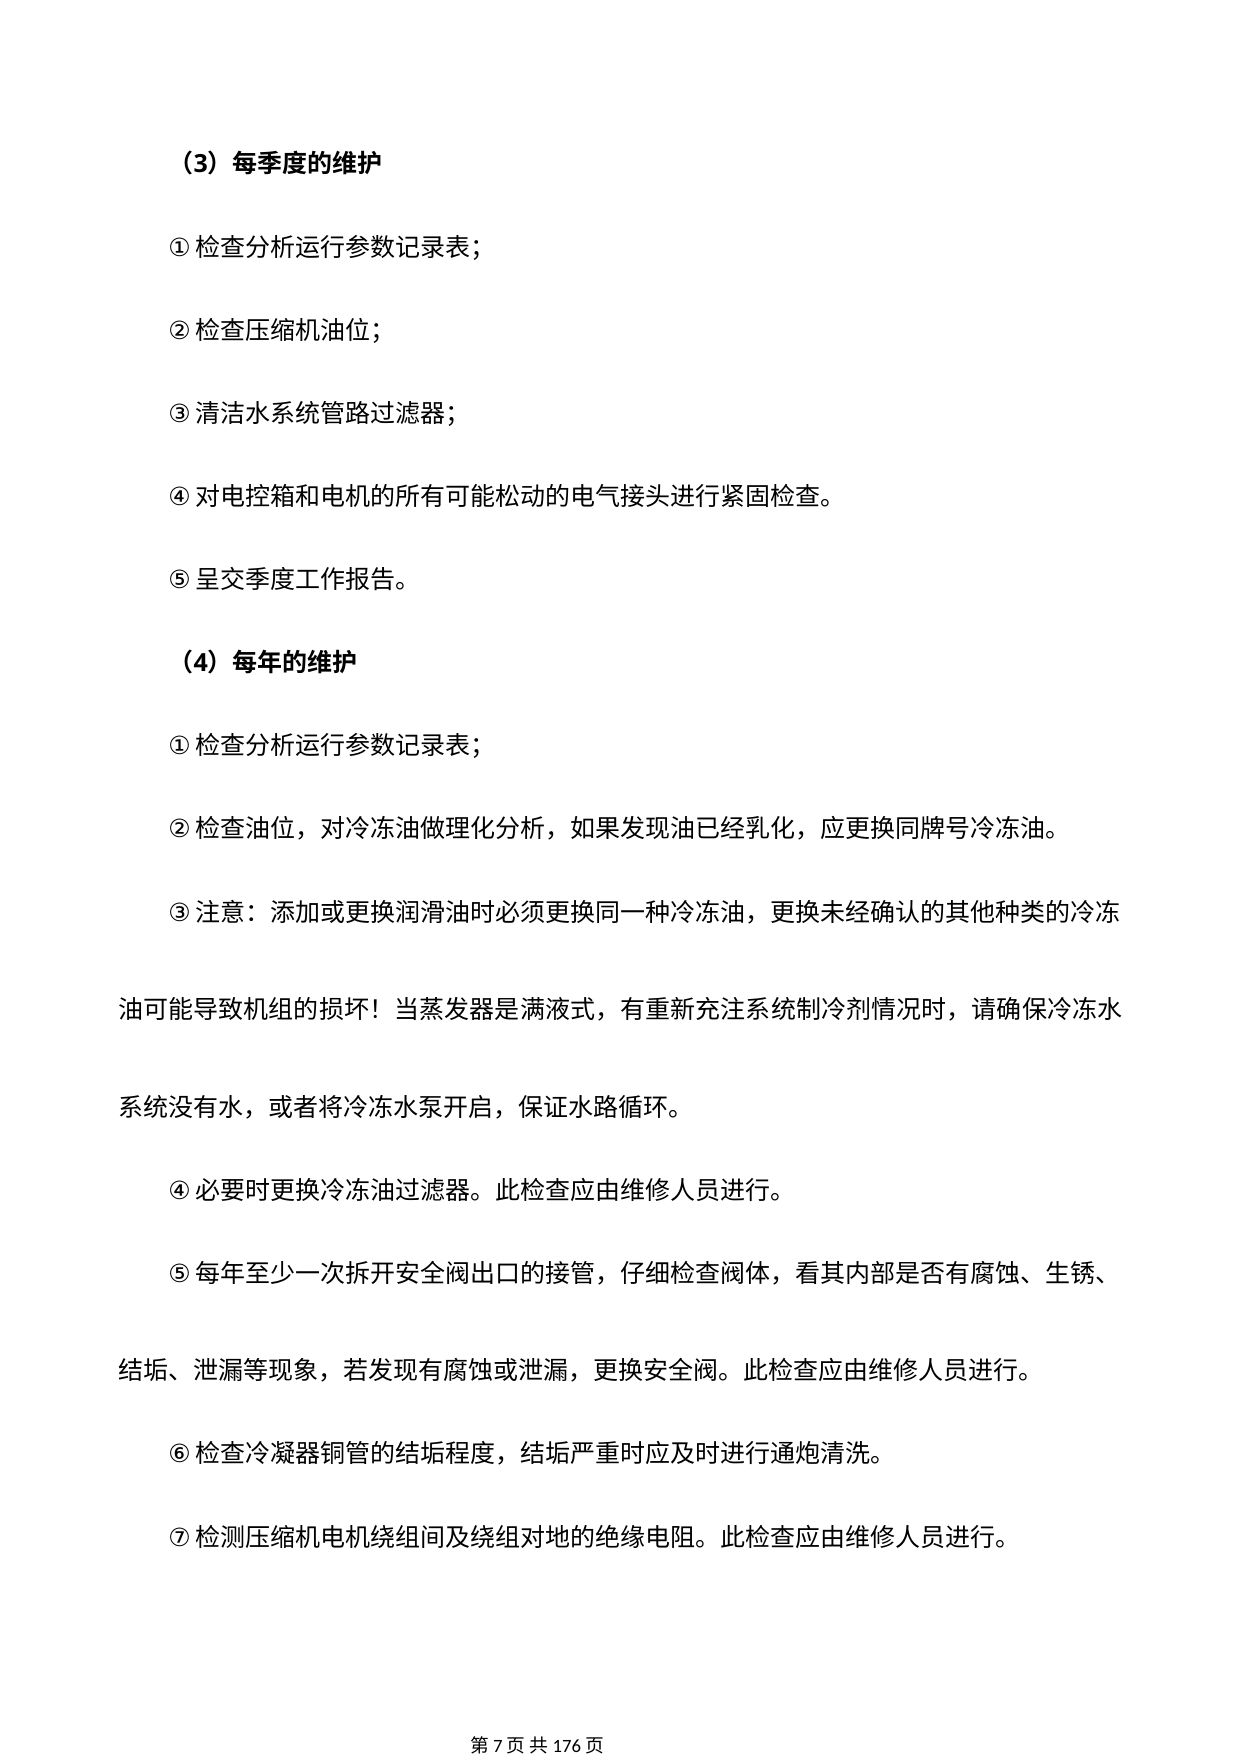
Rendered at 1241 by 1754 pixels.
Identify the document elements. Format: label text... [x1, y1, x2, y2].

list ④必要时更换冷冻油过滤器。此检查应由维修人员进行。 [118, 1156, 1122, 1221]
text （3）每季度的维护 [118, 129, 1122, 194]
list ②检查油位，对冷冻油做理化分析，如果发现油已经乳化，应更换同牌号冷冻油。 [118, 794, 1122, 859]
list ⑤呈交季度工作报告。 [118, 545, 1122, 610]
list ①检查分析运行参数记录表； [118, 711, 1122, 776]
list ③清洁水系统管路过滤器； [118, 379, 1122, 444]
list ⑦检测压缩机电机绕组间及绕组对地的绝缘电阻。此检查应由维修人员进行。 [118, 1503, 1122, 1568]
list ⑤每年至少一次拆开安全阀出口的接管，仔细检查阀体，看其内部是否有腐蚀、生锈、结垢、泄漏等现象，若发现有腐蚀或泄漏，更换安全阀。此检查应由维修人员进行。 [118, 1239, 1122, 1401]
list ①检查分析运行参数记录表； [118, 213, 1122, 278]
text ③注意：添加或更换润滑油时必须更换同一种冷冻油，更换未经确认的其他种类的冷冻油可能导致机组的损坏！当蒸发器是满液式，有重新充注系统制冷剂情况时，请确保冷冻水系统没有水，或者将冷冻水泵开启，保证水路循环。 [118, 878, 1122, 1138]
list ②检查压缩机油位； [118, 296, 1122, 361]
text （4）每年的维护 [118, 628, 1122, 693]
list ④对电控箱和电机的所有可能松动的电气接头进行紧固检查。 [118, 462, 1122, 527]
list ⑥检查冷凝器铜管的结垢程度，结垢严重时应及时进行通炮清洗。 [118, 1419, 1122, 1484]
